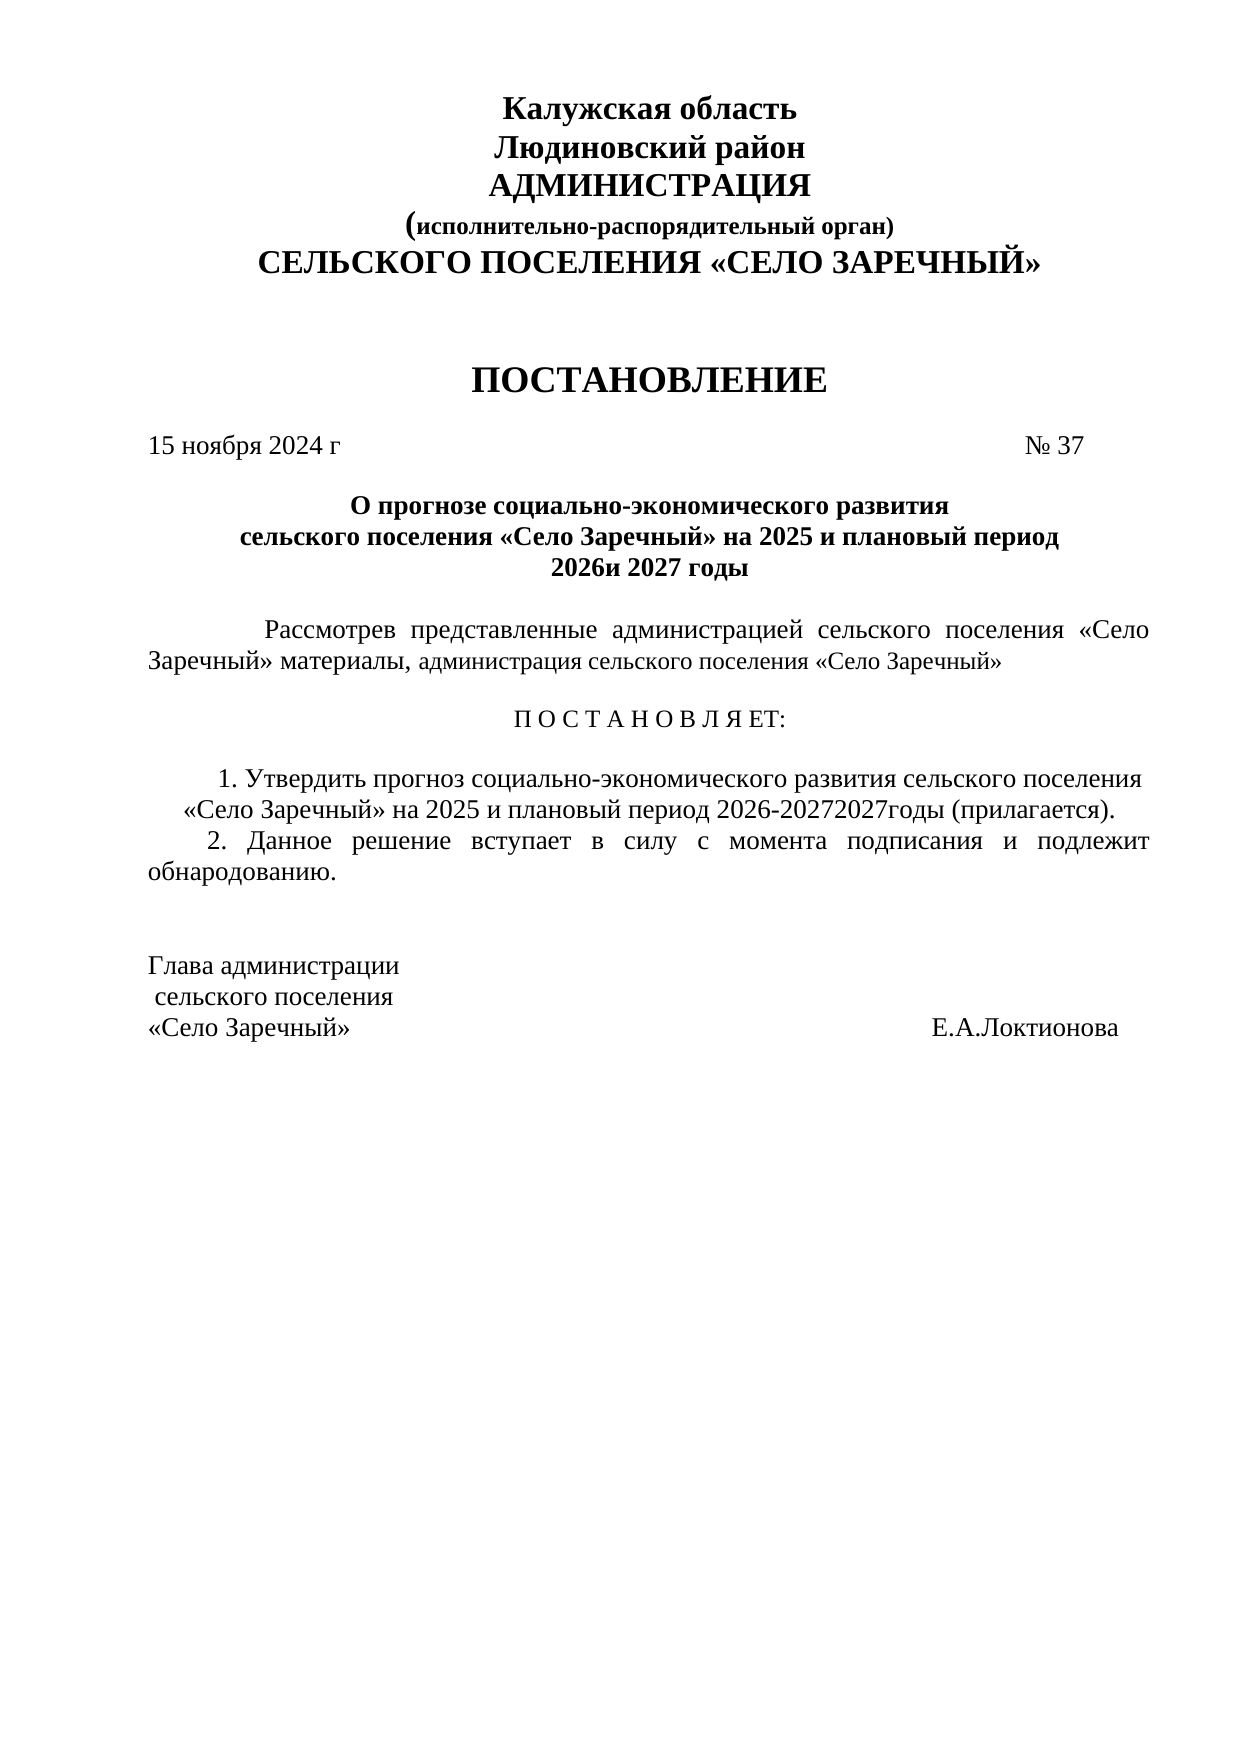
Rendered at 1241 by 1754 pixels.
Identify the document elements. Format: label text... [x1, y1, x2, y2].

text Глава администрации [148, 949, 1152, 980]
text 15 ноября 2024 г № 37 [148, 429, 1152, 460]
text Людиновский район [148, 127, 1152, 165]
text 1. Утвердить прогноз социально-экономического развития сельского поселения «Село Заречный» на 2025 и плановый период 2026-20272027годы (прилагается). [148, 762, 1152, 824]
text О прогнозе социально-экономического развития [148, 489, 1152, 520]
text «Село Заречный» Е.А.Локтионова [148, 1011, 1152, 1042]
text сельского поселения [148, 980, 1152, 1011]
text 2. Данное решение вступает в силу с момента подписания и подлежит обнародованию. [148, 824, 1152, 886]
text СЕЛЬСКОГО ПОСЕЛЕНИЯ «СЕЛО ЗАРЕЧНЫЙ» [148, 242, 1152, 280]
text ПОСТАНОВЛЕНИЕ [148, 357, 1152, 400]
text 2026и 2027 годы [148, 551, 1152, 582]
text Рассмотрев представленные администрацией сельского поселения «Село Заречный» материалы, администрация сельского поселения «Село Заречный» [148, 613, 1152, 676]
text АДМИНИСТРАЦИЯ [148, 165, 1152, 204]
text П О С Т А Н О В Л Я ЕТ: [148, 704, 1152, 733]
text сельского поселения «Село Заречный» на 2025 и плановый период [148, 520, 1152, 551]
text Калужская область [148, 89, 1152, 127]
text (исполнительно-распорядительный орган) [148, 204, 1152, 242]
